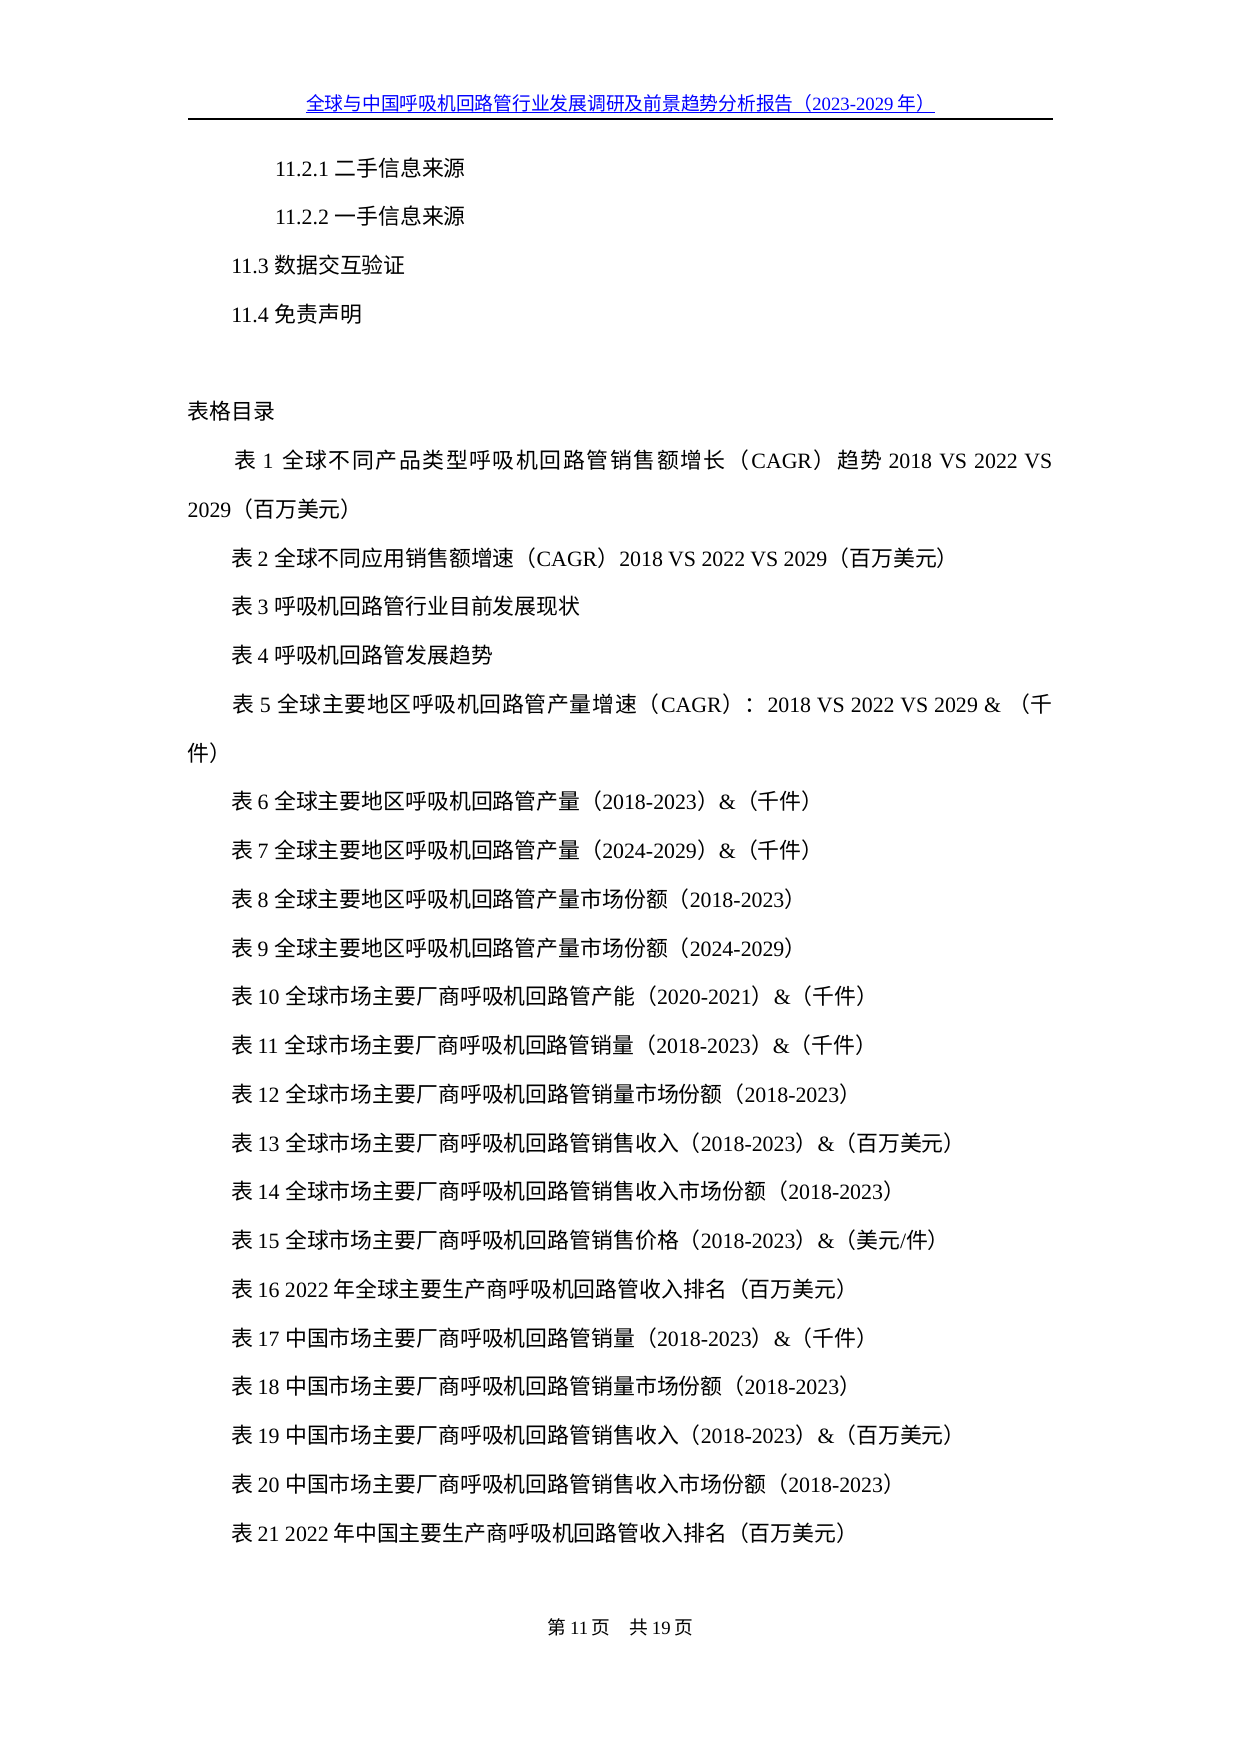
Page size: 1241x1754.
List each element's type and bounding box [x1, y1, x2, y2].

text [187, 150, 1053, 1548]
